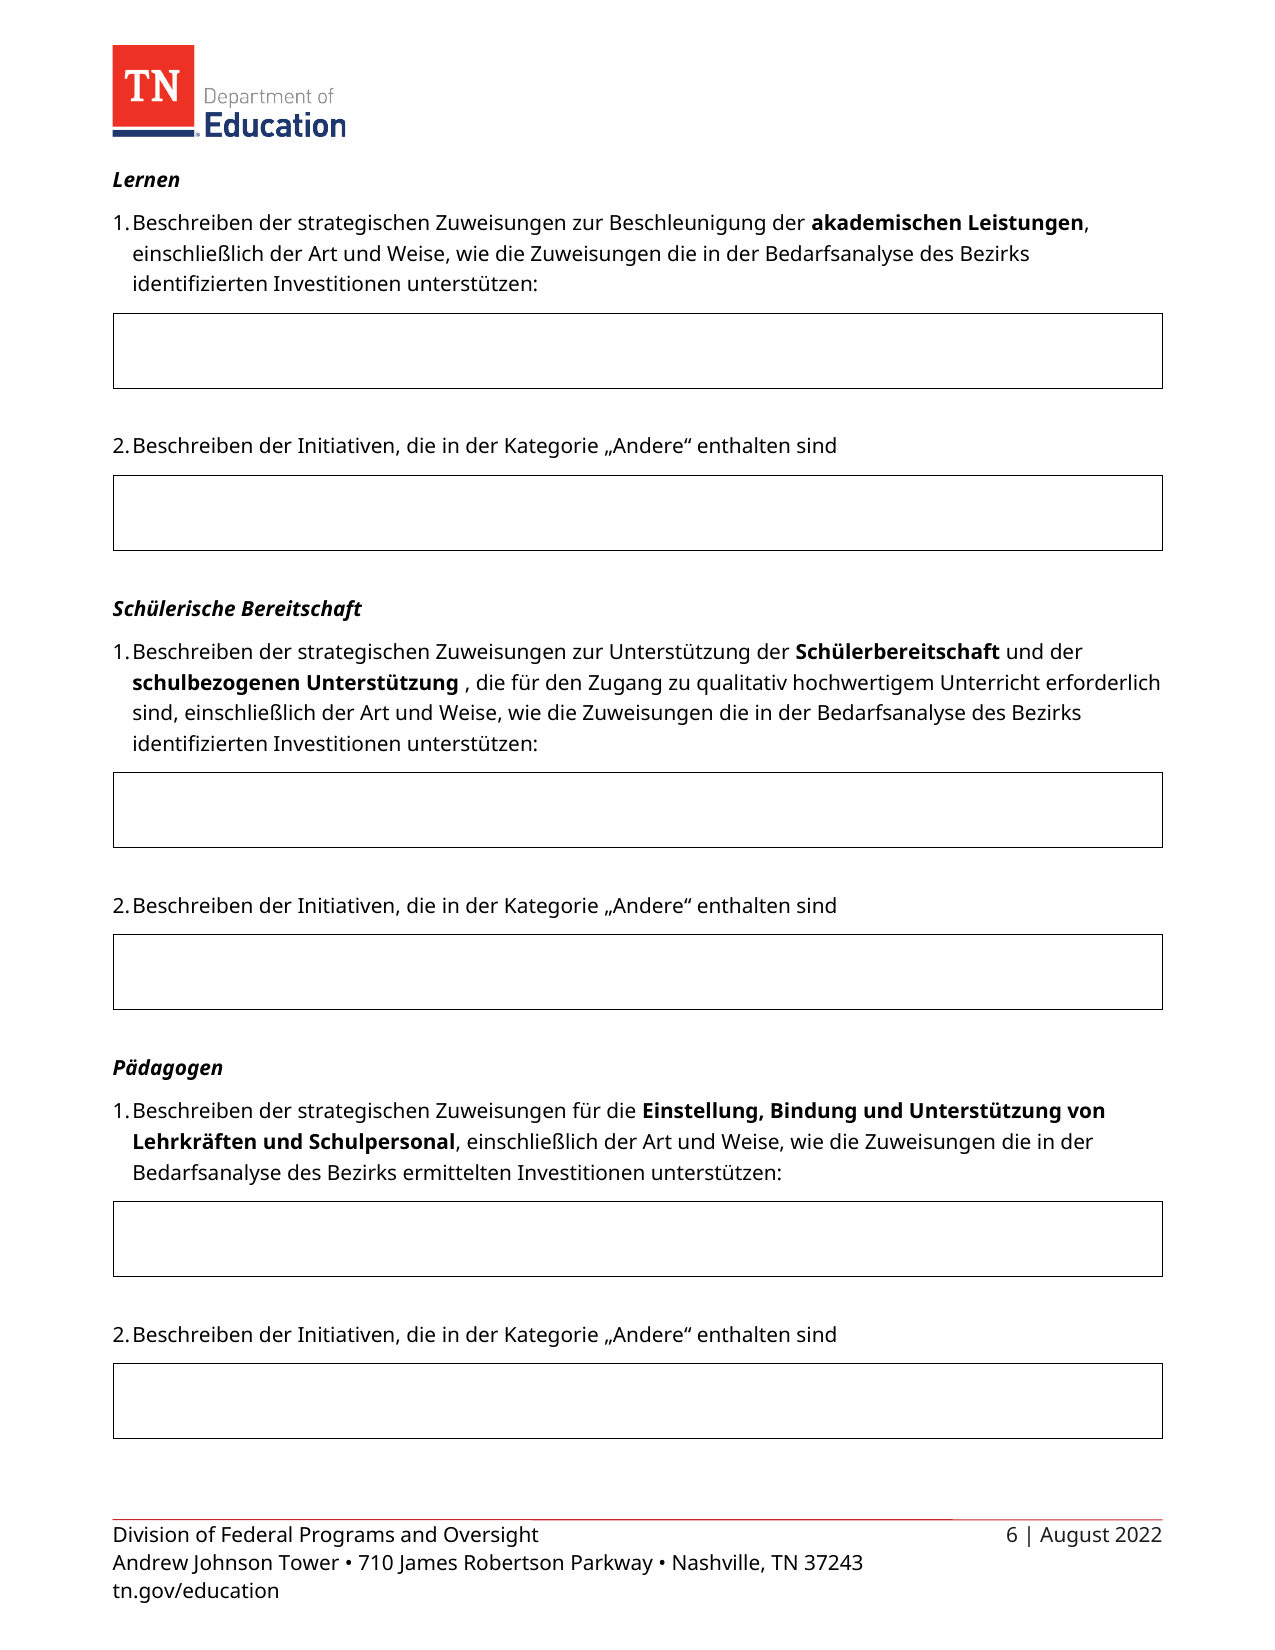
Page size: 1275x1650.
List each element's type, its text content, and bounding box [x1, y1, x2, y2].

table_header [114, 773, 1162, 847]
table_header [114, 935, 1162, 1009]
table_header [114, 314, 1162, 387]
table_header [114, 1202, 1162, 1276]
list Beschreiben der Initiativen, die in der Kategorie „Andere“ enthalten sind [112, 891, 1162, 919]
list Beschreiben der strategischen Zuweisungen zur Beschleunigung der akademischen Leistungen, einschließlich der Art und Weise, wie die Zuweisungen die in der Bedarfsanalyse des Bezirks identifizierten Investitionen unterstützen: [112, 208, 1162, 298]
list Beschreiben der strategischen Zuweisungen zur Unterstützung der Schülerbereitschaft und der schulbezogenen Unterstützung , die für den Zugang zu qualitativ hochwertigem Unterricht erforderlich sind, einschließlich der Art und Weise, wie die Zuweisungen die in der Bedarfsanalyse des Bezirks identifizierten Investitionen unterstützen: [112, 637, 1162, 757]
subtitle Lernen [112, 165, 1162, 193]
subtitle Pädagogen [112, 1053, 1162, 1082]
list Beschreiben der Initiativen, die in der Kategorie „Andere“ enthalten sind [112, 1320, 1162, 1348]
table_header [114, 1364, 1162, 1438]
table_header [114, 476, 1162, 550]
list Beschreiben der strategischen Zuweisungen für die Einstellung, Bindung und Unterstützung von Lehrkräften und Schulpersonal, einschließlich der Art und Weise, wie die Zuweisungen die in der Bedarfsanalyse des Bezirks ermittelten Investitionen unterstützen: [112, 1097, 1162, 1186]
list Beschreiben der Initiativen, die in der Kategorie „Andere“ enthalten sind [112, 432, 1162, 460]
subtitle Schülerische Bereitschaft [112, 594, 1162, 622]
picture [112, 45, 345, 137]
